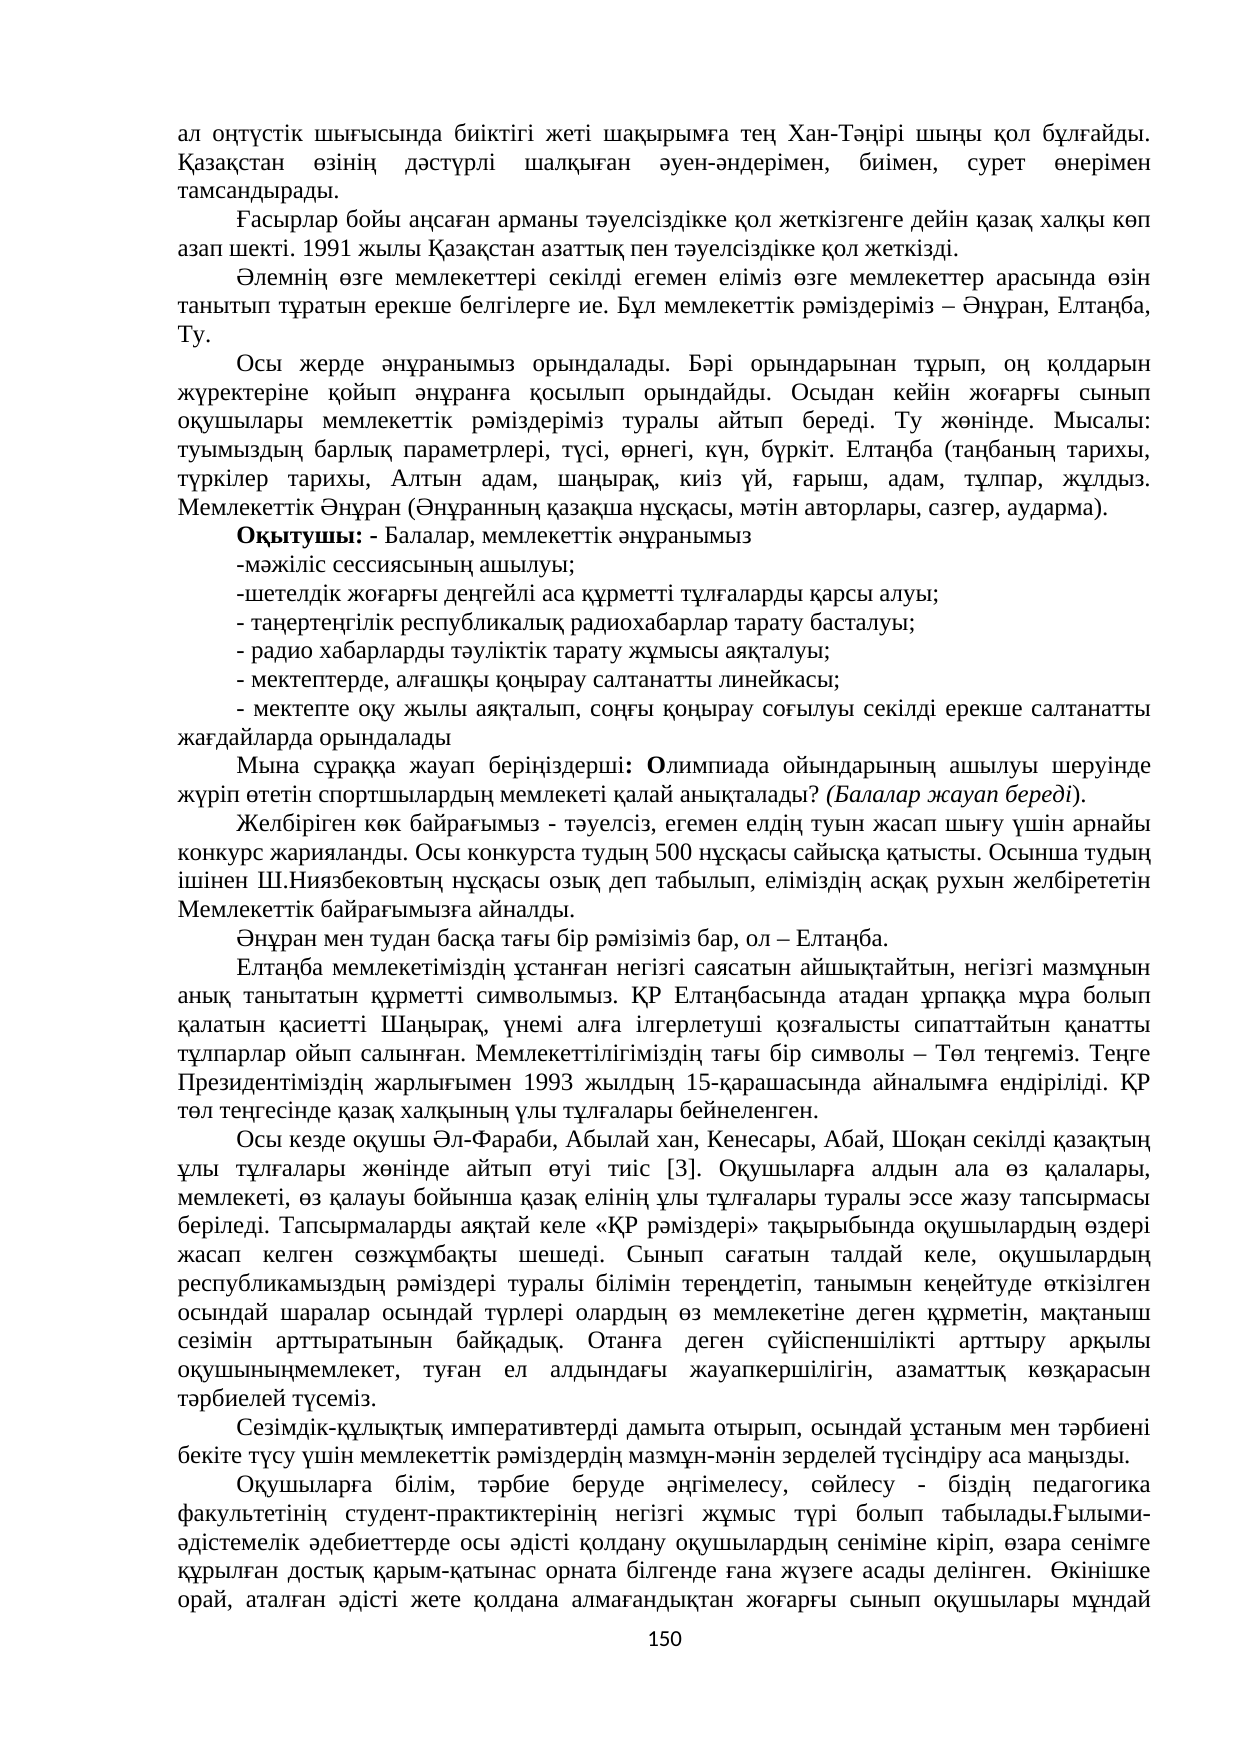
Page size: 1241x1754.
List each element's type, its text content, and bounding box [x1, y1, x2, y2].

text - радио хабарларды тәуліктік тарату жұмысы аяқталуы; [177, 636, 1152, 664]
text Сезімдік-құлықтық императивтерді дамыта отырып, осындай ұстаным мен тәрбиені бекіте түсу үшін мемлекеттік рәміздердің мазмұн-мәнін зерделей түсіндіру аса маңызды. [177, 1412, 1152, 1469]
text - мектепте оқу жылы аяқталып, соңғы қоңырау соғылуы секілді ерекше салтанатты жағдайларда орындалады [177, 693, 1152, 751]
text Ғасырлар бойы аңсаған арманы тәуелсіздікке қол жеткізгенге дейін қазақ халқы көп азап шекті. 1991 жылы Қазақстан азаттық пен тәуелсіздікке қол жеткізді. [177, 204, 1152, 262]
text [177, 118, 1152, 204]
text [177, 1469, 1152, 1613]
text -шетелдік жоғарғы деңгейлі аса құрметті тұлғаларды қарсы алуы; [177, 578, 1152, 607]
text Осы кезде оқушы Әл-Фараби, Абылай хан, Кенесары, Абай, Шоқан секілді қазақтың ұлы тұлғалары жөнінде айтып өтуі тиіс [3]. Оқушыларға алдын ала өз қалалары, мемлекеті, өз қалауы бойынша қазақ елінің ұлы тұлғалары туралы эссе жазу тапсырмасы беріледі. Тапсырмаларды аяқтай келе «ҚР рәміздері» тақырыбында оқушылардың өздері жасап келген сөзжұмбақты шешеді. Сынып сағатын талдай келе, оқушылардың республикамыздың рәміздері туралы білімін тереңдетіп, танымын кеңейтуде өткізілген осындай шаралар осындай түрлері олардың өз мемлекетіне деген құрметін, мақтаныш сезімін арттыратынын байқадық. Отанға деген сүйіспеншілікті арттыру арқылы оқушыныңмемлекет, туған ел алдындағы жауапкершілігін, азаматтық көзқарасын тәрбиелей түсеміз. [177, 1124, 1152, 1412]
text - мектептерде, алғашқы қоңырау салтанатты линейкасы; [177, 664, 1152, 693]
text Елтаңба мемлекетіміздің ұстанған негізгі саясатын айшықтайтын, негізгі мазмұнын анық танытатын құрметті символымыз. ҚР Елтаңбасында атадан ұрпаққа мұра болып қалатын қасиетті Шаңырақ, үнемі алға ілгерлетуші қозғалысты сипаттайтын қанатты тұлпарлар ойып салынған. Мемлекеттілігіміздің тағы бір символы – Төл теңгеміз. Теңге Президентіміздің жарлығымен 1993 жылдың 15-қарашасында айналымға ендіріліді. ҚР төл теңгесінде қазақ халқының үлы тұлғалары бейнеленген. [177, 952, 1152, 1124]
text -мәжіліс сессиясының ашылуы; [177, 549, 1152, 578]
text Әлемнің өзге мемлекеттері секілді егемен еліміз өзге мемлекеттер арасында өзін танытып тұратын ерекше белгілерге ие. Бұл мемлекеттік рәміздеріміз – Әнұран, Елтаңба, Ту. [177, 262, 1152, 348]
text - таңертеңгілік республикалық радиохабарлар тарату басталуы; [177, 607, 1152, 636]
text Оқытушы: - Балалар, мемлекеттік әнұранымыз [177, 521, 1152, 549]
text Мына сұраққа жауап беріңіздерші: Олимпиада ойындарының ашылуы шеруінде жүріп өтетін спортшылардың мемлекеті қалай анықталады? (Балалар жауап береді). [177, 751, 1152, 808]
text Әнұран мен тудан басқа тағы бір рәмізіміз бар, ол – Елтаңба. [177, 923, 1152, 952]
text Осы жерде әнұранымыз орындалады. Бәрі орындарынан тұрып, оң қолдарын жүректеріне қойып әнұранға қосылып орындайды. Осыдан кейін жоғарғы сынып оқушылары мемлекеттік рәміздеріміз туралы айтып береді. Ту жөнінде. Мысалы: туымыздың барлық параметрлері, түсі, өрнегі, күн, бүркіт. Елтаңба (таңбаның тарихы, түркілер тарихы, Алтын адам, шаңырақ, киіз үй, ғарыш, адам, тұлпар, жұлдыз. Мемлекеттік Әнұран (Әнұранның қазақша нұсқасы, мәтін авторлары, сазгер, аударма). [177, 348, 1152, 521]
text Желбіріген көк байрағымыз - тәуелсіз, егемен елдің туын жасап шығу үшін арнайы конкурс жарияланды. Осы конкурста тудың 500 нұсқасы сайысқа қатысты. Осынша тудың ішінен Ш.Ниязбековтың нұсқасы озық деп табылып, еліміздің асқақ рухын желбірететін Мемлекеттік байрағымызға айналды. [177, 808, 1152, 923]
